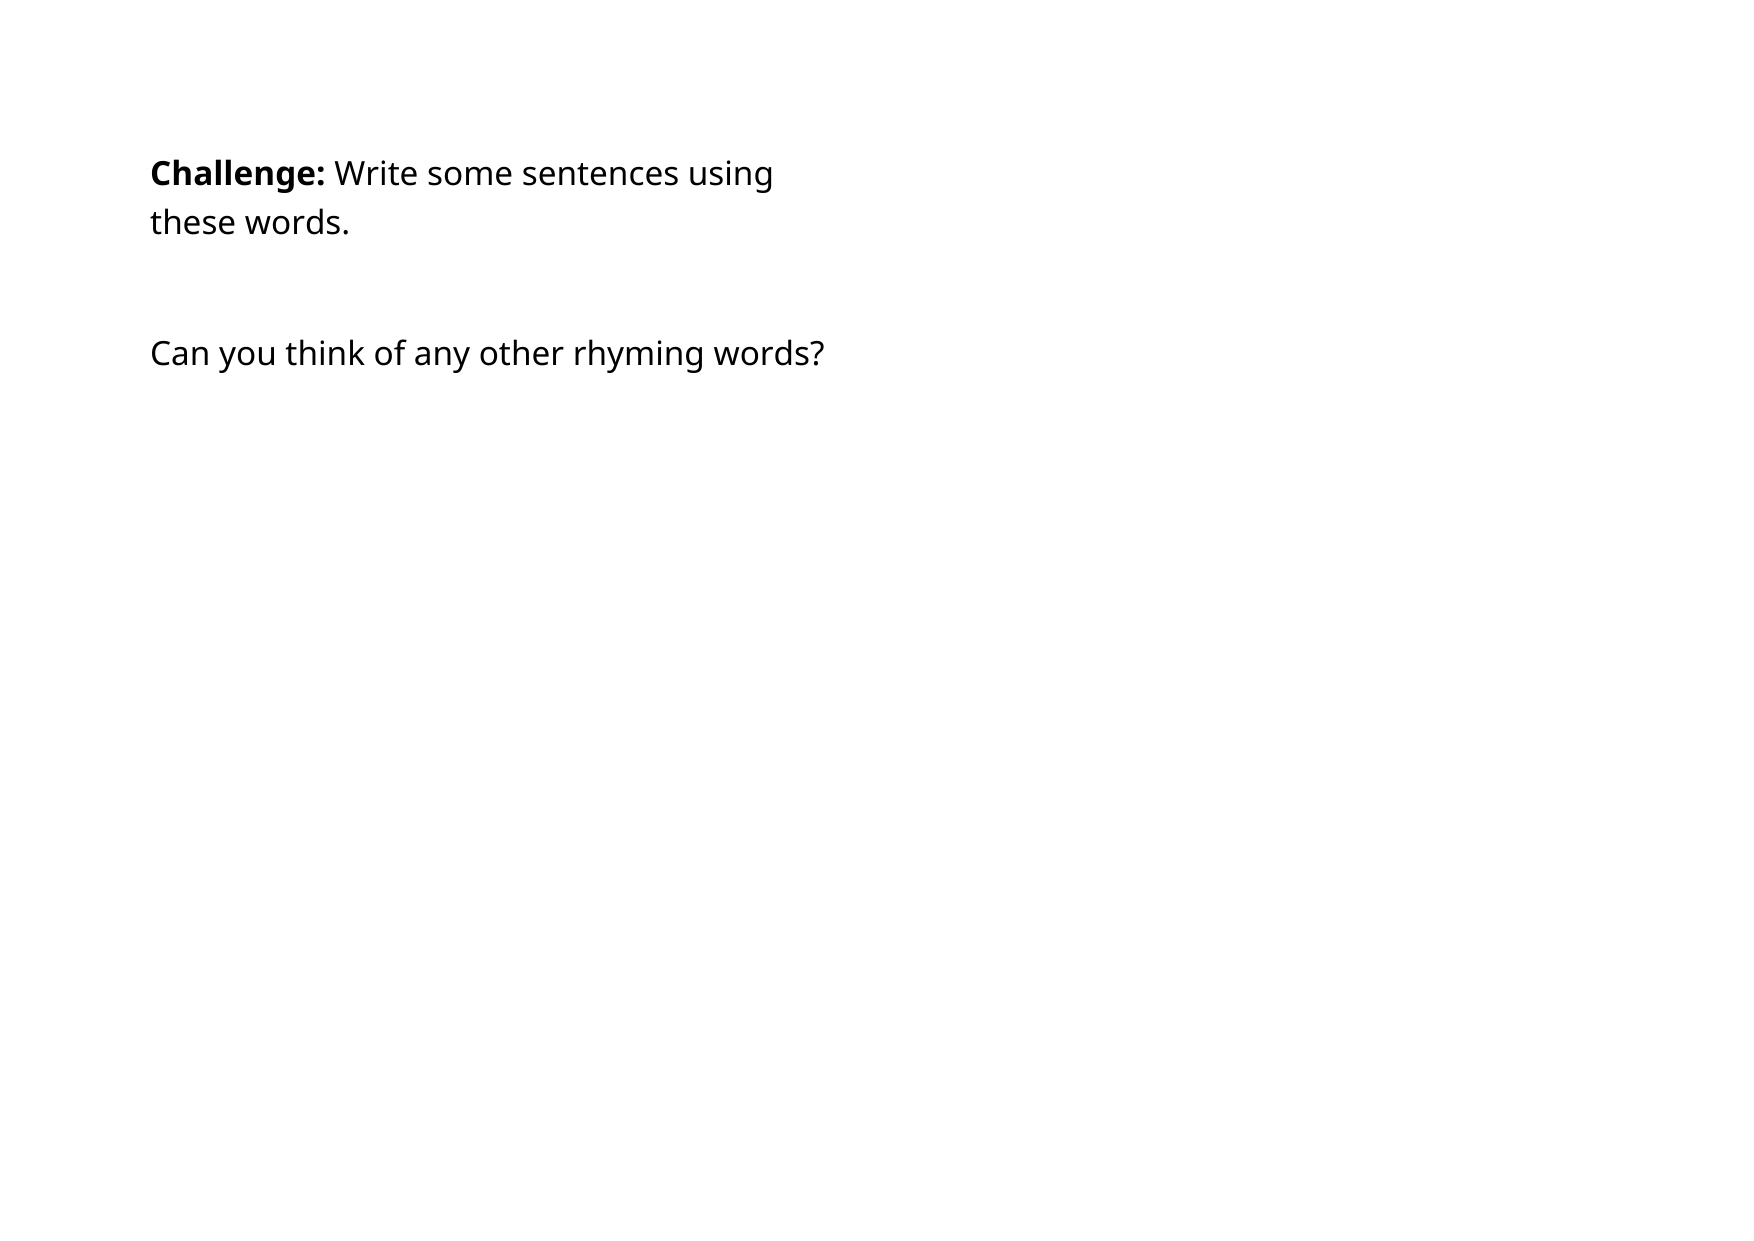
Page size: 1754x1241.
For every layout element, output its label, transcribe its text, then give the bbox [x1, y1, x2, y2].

text Can you think of any other rhyming words? [150, 330, 840, 376]
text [150, 150, 840, 244]
